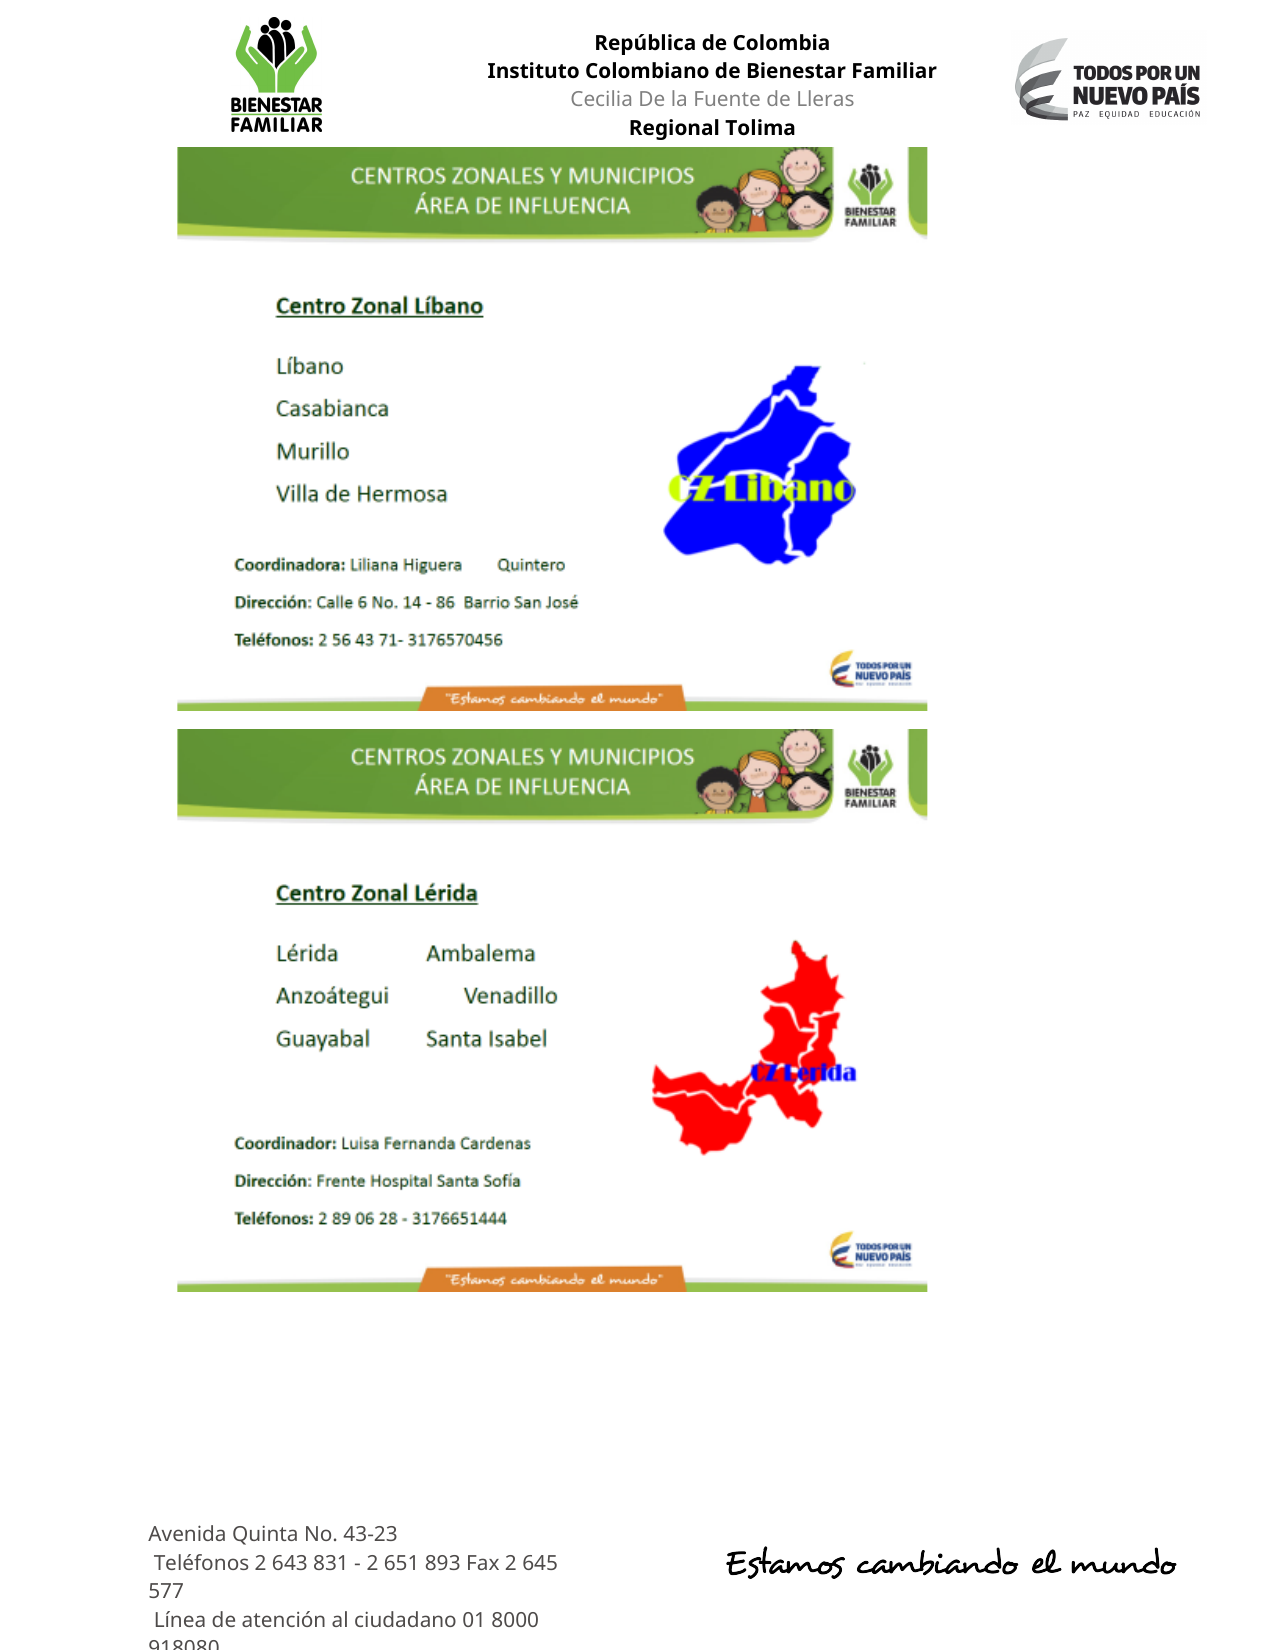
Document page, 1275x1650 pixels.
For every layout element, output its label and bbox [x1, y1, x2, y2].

picture [702, 1522, 1189, 1602]
picture [231, 17, 322, 132]
picture [177, 729, 928, 1292]
picture [177, 147, 928, 711]
picture [1011, 30, 1207, 125]
